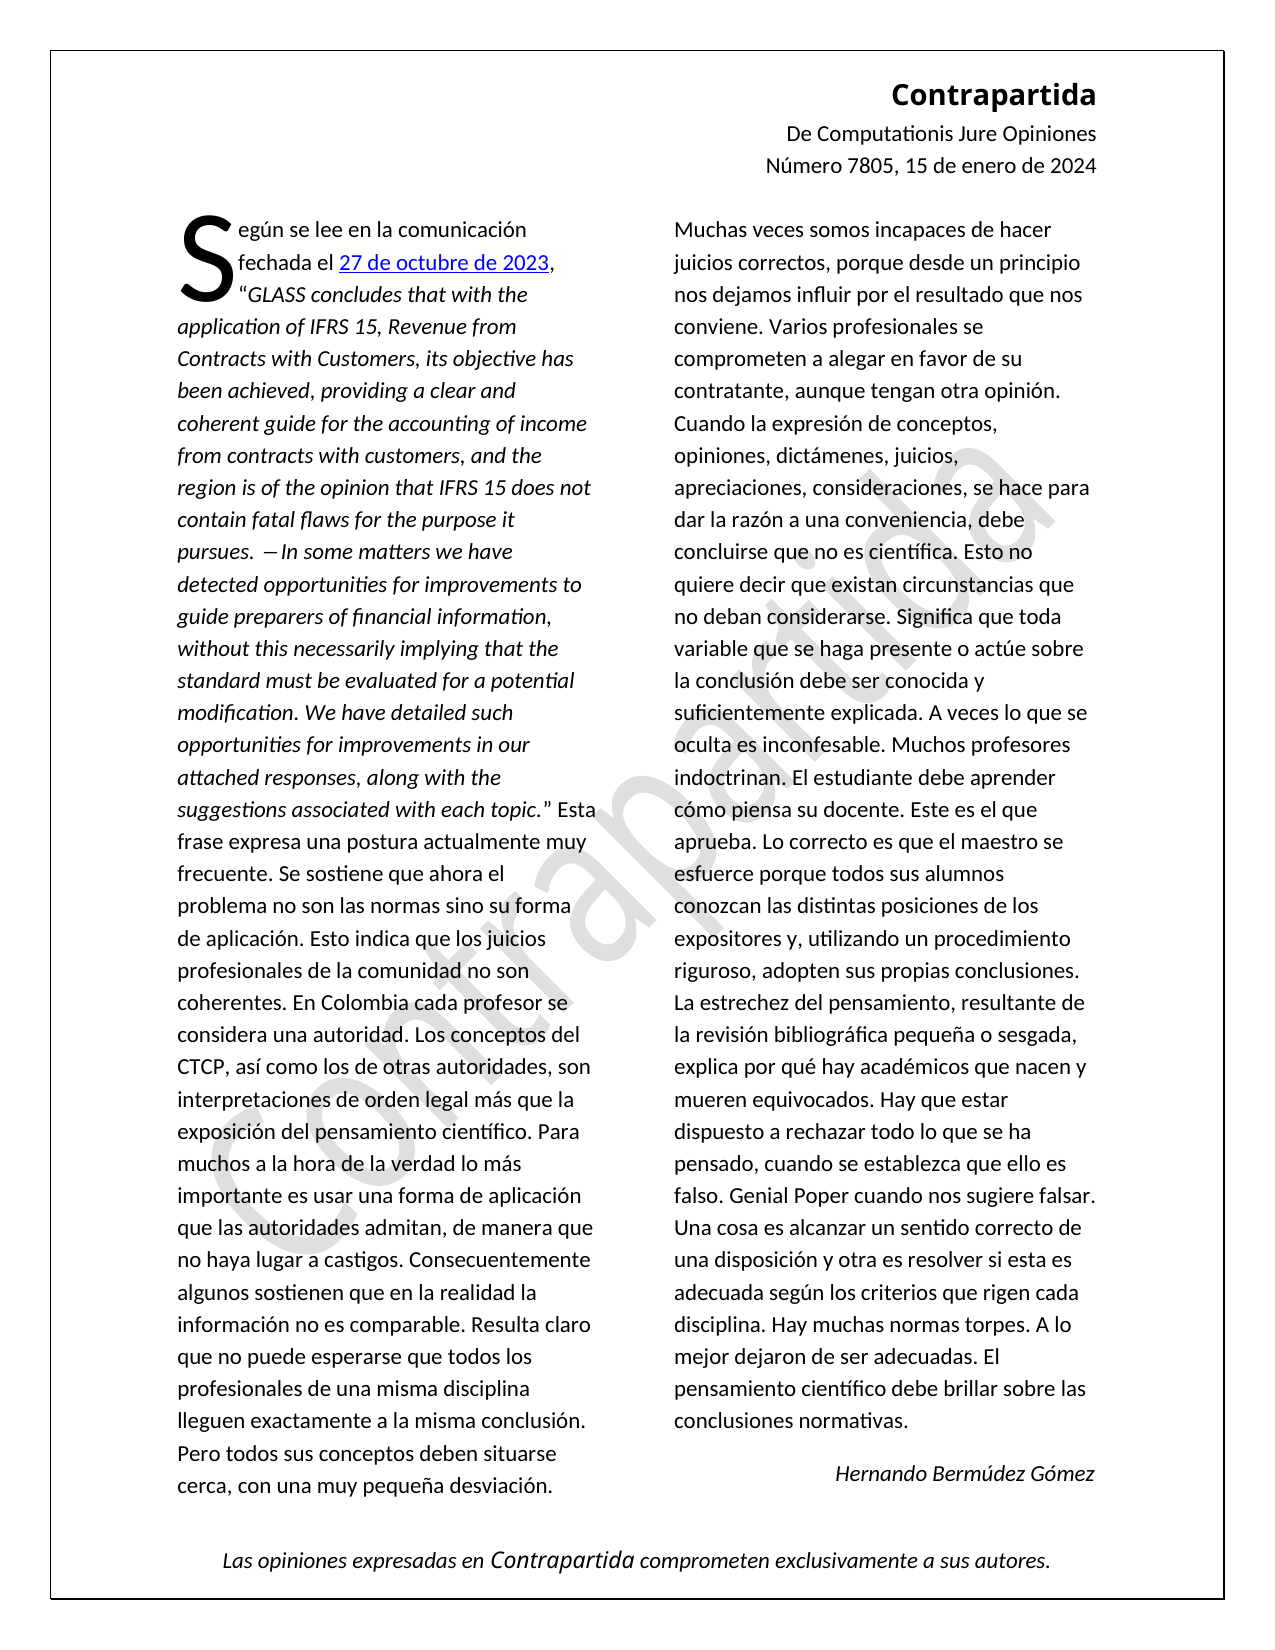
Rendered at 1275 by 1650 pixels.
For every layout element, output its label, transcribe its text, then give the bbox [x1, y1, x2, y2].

text egún se lee en la comunicación fechada el 27 de octubre de 2023, “GLASS concludes that with the application of IFRS 15, Revenue from Contracts with Customers, its objective has been achieved, providing a clear and coherent guide for the accounting of income from contracts with customers, and the region is of the opinion that IFRS 15 does not contain fatal flaws for the purpose it pursues. ―In some matters we have detected opportunities for improvements to guide preparers of financial information, without this necessarily implying that the standard must be evaluated for a potential modification. We have detailed such opportunities for improvements in our attached responses, along with the suggestions associated with each topic.” Esta frase expresa una postura actualmente muy frecuente. Se sostiene que ahora el problema no son las normas sino su forma de aplicación. Esto indica que los juicios profesionales de la comunidad no son coherentes. En Colombia cada profesor se considera una autoridad. Los conceptos del CTCP, así como los de otras autoridades, son interpretaciones de orden legal más que la exposición del pensamiento científico. Para muchos a la hora de la verdad lo más importante es usar una forma de aplicación que las autoridades admitan, de manera que no haya lugar a castigos. Consecuentemente algunos sostienen que en la realidad la información no es comparable. Resulta claro que no puede esperarse que todos los profesionales de una misma disciplina lleguen exactamente a la misma conclusión. Pero todos sus conceptos deben situarse cerca, con una muy pequeña desviación. Muchas veces somos incapaces de hacer juicios correctos, porque desde un principio nos dejamos influir por el resultado que nos conviene. Varios profesionales se comprometen a alegar en favor de su contratante, aunque tengan otra opinión. Cuando la expresión de conceptos, opiniones, dictámenes, juicios, apreciaciones, consideraciones, se hace para dar la razón a una conveniencia, debe concluirse que no es científica. Esto no quiere decir que existan circunstancias que no deban considerarse. Significa que toda variable que se haga presente o actúe sobre la conclusión debe ser conocida y suficientemente explicada. A veces lo que se oculta es inconfesable. Muchos profesores indoctrinan. El estudiante debe aprender cómo piensa su docente. Este es el que aprueba. Lo correcto es que el maestro se esfuerce porque todos sus alumnos conozcan las distintas posiciones de los expositores y, utilizando un procedimiento riguroso, adopten sus propias conclusiones. La estrechez del pensamiento, resultante de la revisión bibliográfica pequeña o sesgada, explica por qué hay académicos que nacen y mueren equivocados. Hay que estar dispuesto a rechazar todo lo que se ha pensado, cuando se establezca que ello es falso. Genial Poper cuando nos sugiere falsar. Una cosa es alcanzar un sentido correcto de una disposición y otra es resolver si esta es adecuada según los criterios que rigen cada disciplina. Hay muchas normas torpes. A lo mejor dejaron de ser adecuadas. El pensamiento científico debe brillar sobre las conclusiones normativas. [674, 216, 1097, 1434]
text egún se lee en la comunicación fechada el 27 de octubre de 2023, “GLASS concludes that with the application of IFRS 15, Revenue from Contracts with Customers, its objective has been achieved, providing a clear and coherent guide for the accounting of income from contracts with customers, and the region is of the opinion that IFRS 15 does not contain fatal flaws for the purpose it pursues. ―In some matters we have detected opportunities for improvements to guide preparers of financial information, without this necessarily implying that the standard must be evaluated for a potential modification. We have detailed such opportunities for improvements in our attached responses, along with the suggestions associated with each topic.” Esta frase expresa una postura actualmente muy frecuente. Se sostiene que ahora el problema no son las normas sino su forma de aplicación. Esto indica que los juicios profesionales de la comunidad no son coherentes. En Colombia cada profesor se considera una autoridad. Los conceptos del CTCP, así como los de otras autoridades, son interpretaciones de orden legal más que la exposición del pensamiento científico. Para muchos a la hora de la verdad lo más importante es usar una forma de aplicación que las autoridades admitan, de manera que no haya lugar a castigos. Consecuentemente algunos sostienen que en la realidad la información no es comparable. Resulta claro que no puede esperarse que todos los profesionales de una misma disciplina lleguen exactamente a la misma conclusión. Pero todos sus conceptos deben situarse cerca, con una muy pequeña desviación. Muchas veces somos incapaces de hacer juicios correctos, porque desde un principio nos dejamos influir por el resultado que nos conviene. Varios profesionales se comprometen a alegar en favor de su contratante, aunque tengan otra opinión. Cuando la expresión de conceptos, opiniones, dictámenes, juicios, apreciaciones, consideraciones, se hace para dar la razón a una conveniencia, debe concluirse que no es científica. Esto no quiere decir que existan circunstancias que no deban considerarse. Significa que toda variable que se haga presente o actúe sobre la conclusión debe ser conocida y suficientemente explicada. A veces lo que se oculta es inconfesable. Muchos profesores indoctrinan. El estudiante debe aprender cómo piensa su docente. Este es el que aprueba. Lo correcto es que el maestro se esfuerce porque todos sus alumnos conozcan las distintas posiciones de los expositores y, utilizando un procedimiento riguroso, adopten sus propias conclusiones. La estrechez del pensamiento, resultante de la revisión bibliográfica pequeña o sesgada, explica por qué hay académicos que nacen y mueren equivocados. Hay que estar dispuesto a rechazar todo lo que se ha pensado, cuando se establezca que ello es falso. Genial Poper cuando nos sugiere falsar. Una cosa es alcanzar un sentido correcto de una disposición y otra es resolver si esta es adecuada según los criterios que rigen cada disciplina. Hay muchas normas torpes. A lo mejor dejaron de ser adecuadas. El pensamiento científico debe brillar sobre las conclusiones normativas. [177, 216, 600, 1499]
text Hernando Bermúdez Gómez [674, 1459, 1097, 1488]
